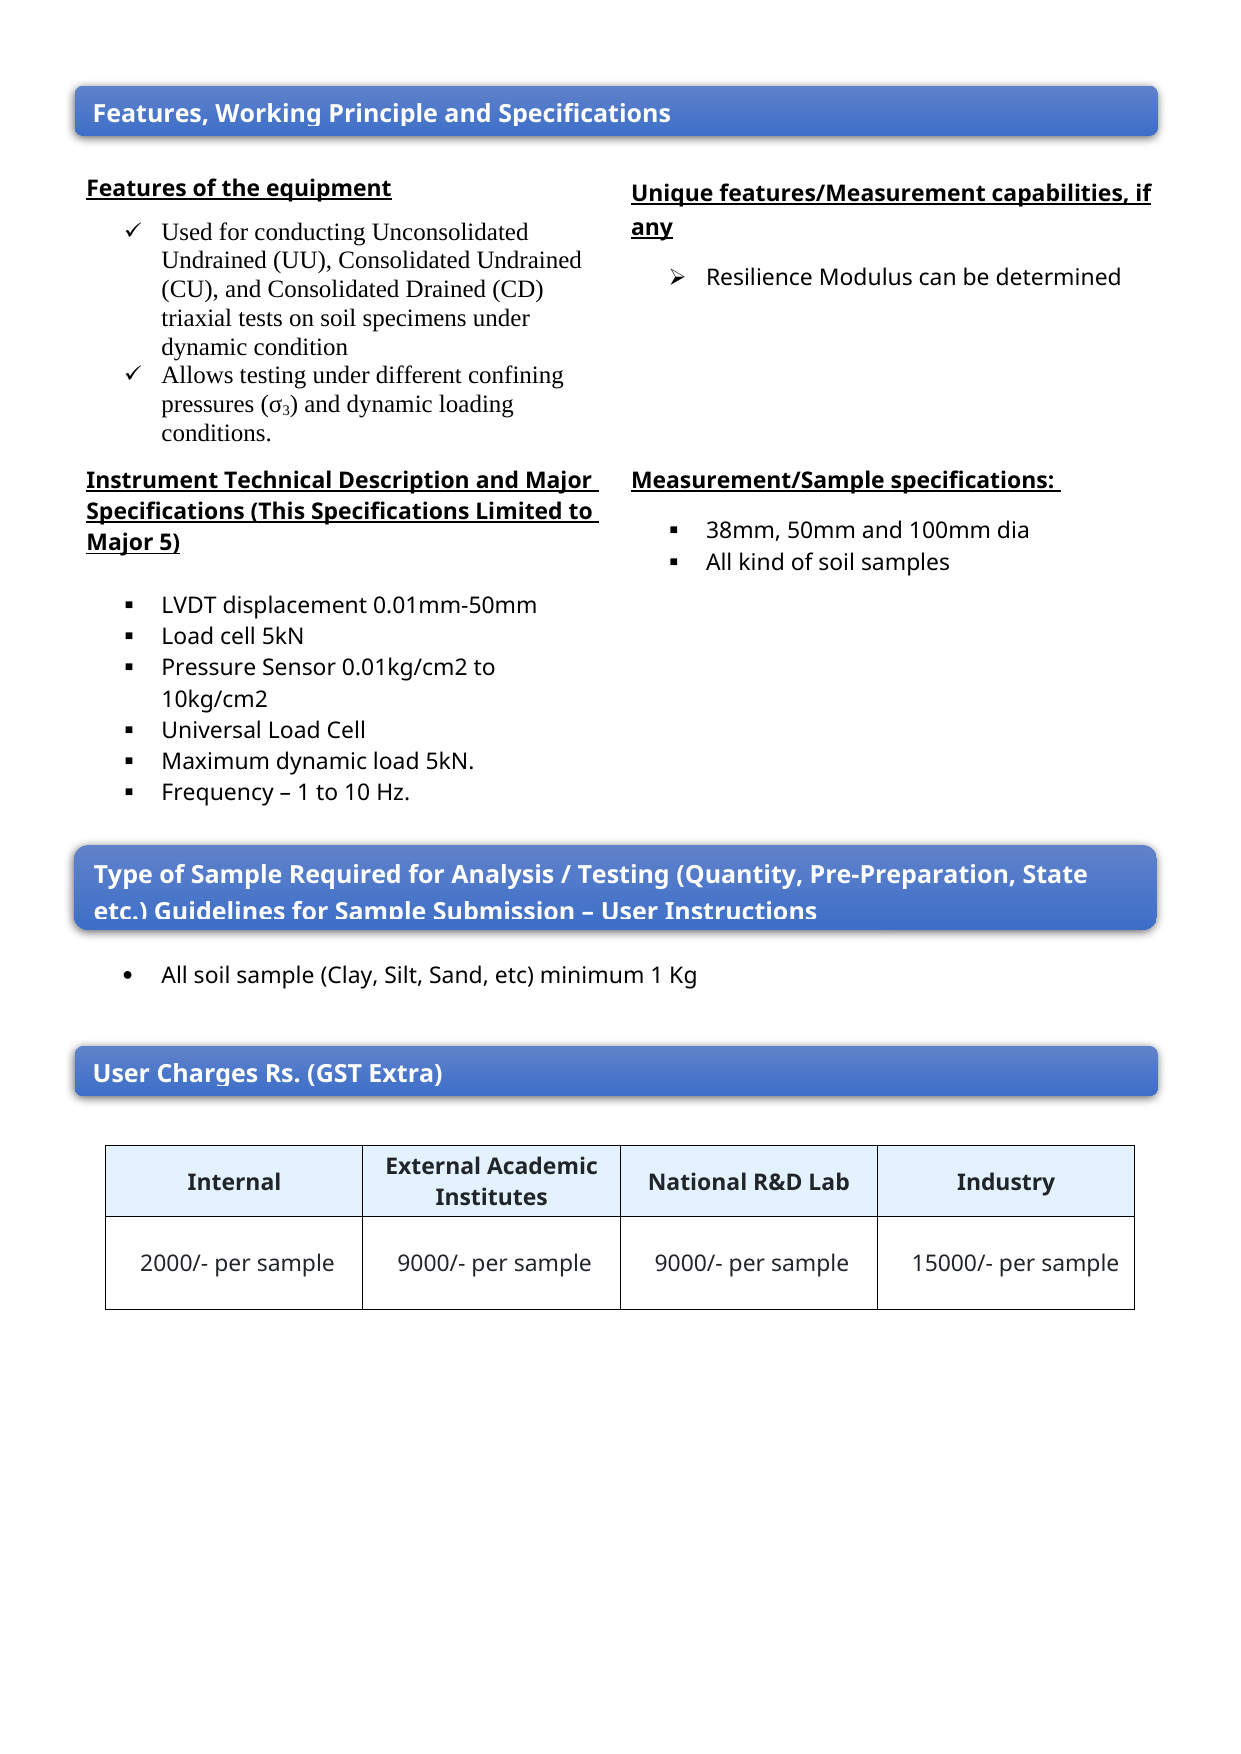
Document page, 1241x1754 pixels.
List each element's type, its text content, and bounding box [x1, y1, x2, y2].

table_cell 9000/- per sample [621, 1217, 877, 1309]
table_header National R&D Lab [621, 1146, 877, 1216]
table_header All soil sample (Clay, Silt, Sand, etc) minimum 1 Kg [75, 959, 1164, 994]
table_header Unique features/Measurement capabilities, if any Resilience Modulus can be determined [620, 157, 1164, 464]
table_cell Measurement/Sample specifications: 38mm, 50mm and 100mm dia All kind of soil samples [620, 464, 1164, 808]
table_header Internal [106, 1146, 362, 1216]
table_cell 9000/- per sample [363, 1217, 620, 1309]
table_header Features of the equipment Used for conducting Unconsolidated Undrained (UU), Consolidated Undrained (CU), and Consolidated Drained (CD) triaxial tests on soil specimens under dynamic condition Allows testing under different confining pressures (σ3) and dynamic loading conditions. [75, 157, 619, 464]
table_cell 2000/- per sample [106, 1217, 362, 1309]
table_cell Instrument Technical Description and Major Specifications (This Specifications Limited to Major 5) LVDT displacement 0.01mm-50mm Load cell 5kN Pressure Sensor 0.01kg/cm2 to 10kg/cm2 Universal Load Cell Maximum dynamic load 5kN. Frequency – 1 to 10 Hz. [75, 464, 619, 808]
table_header Industry [878, 1146, 1134, 1216]
table_header External Academic Institutes [363, 1146, 620, 1216]
table_cell 15000/- per sample [878, 1217, 1134, 1309]
